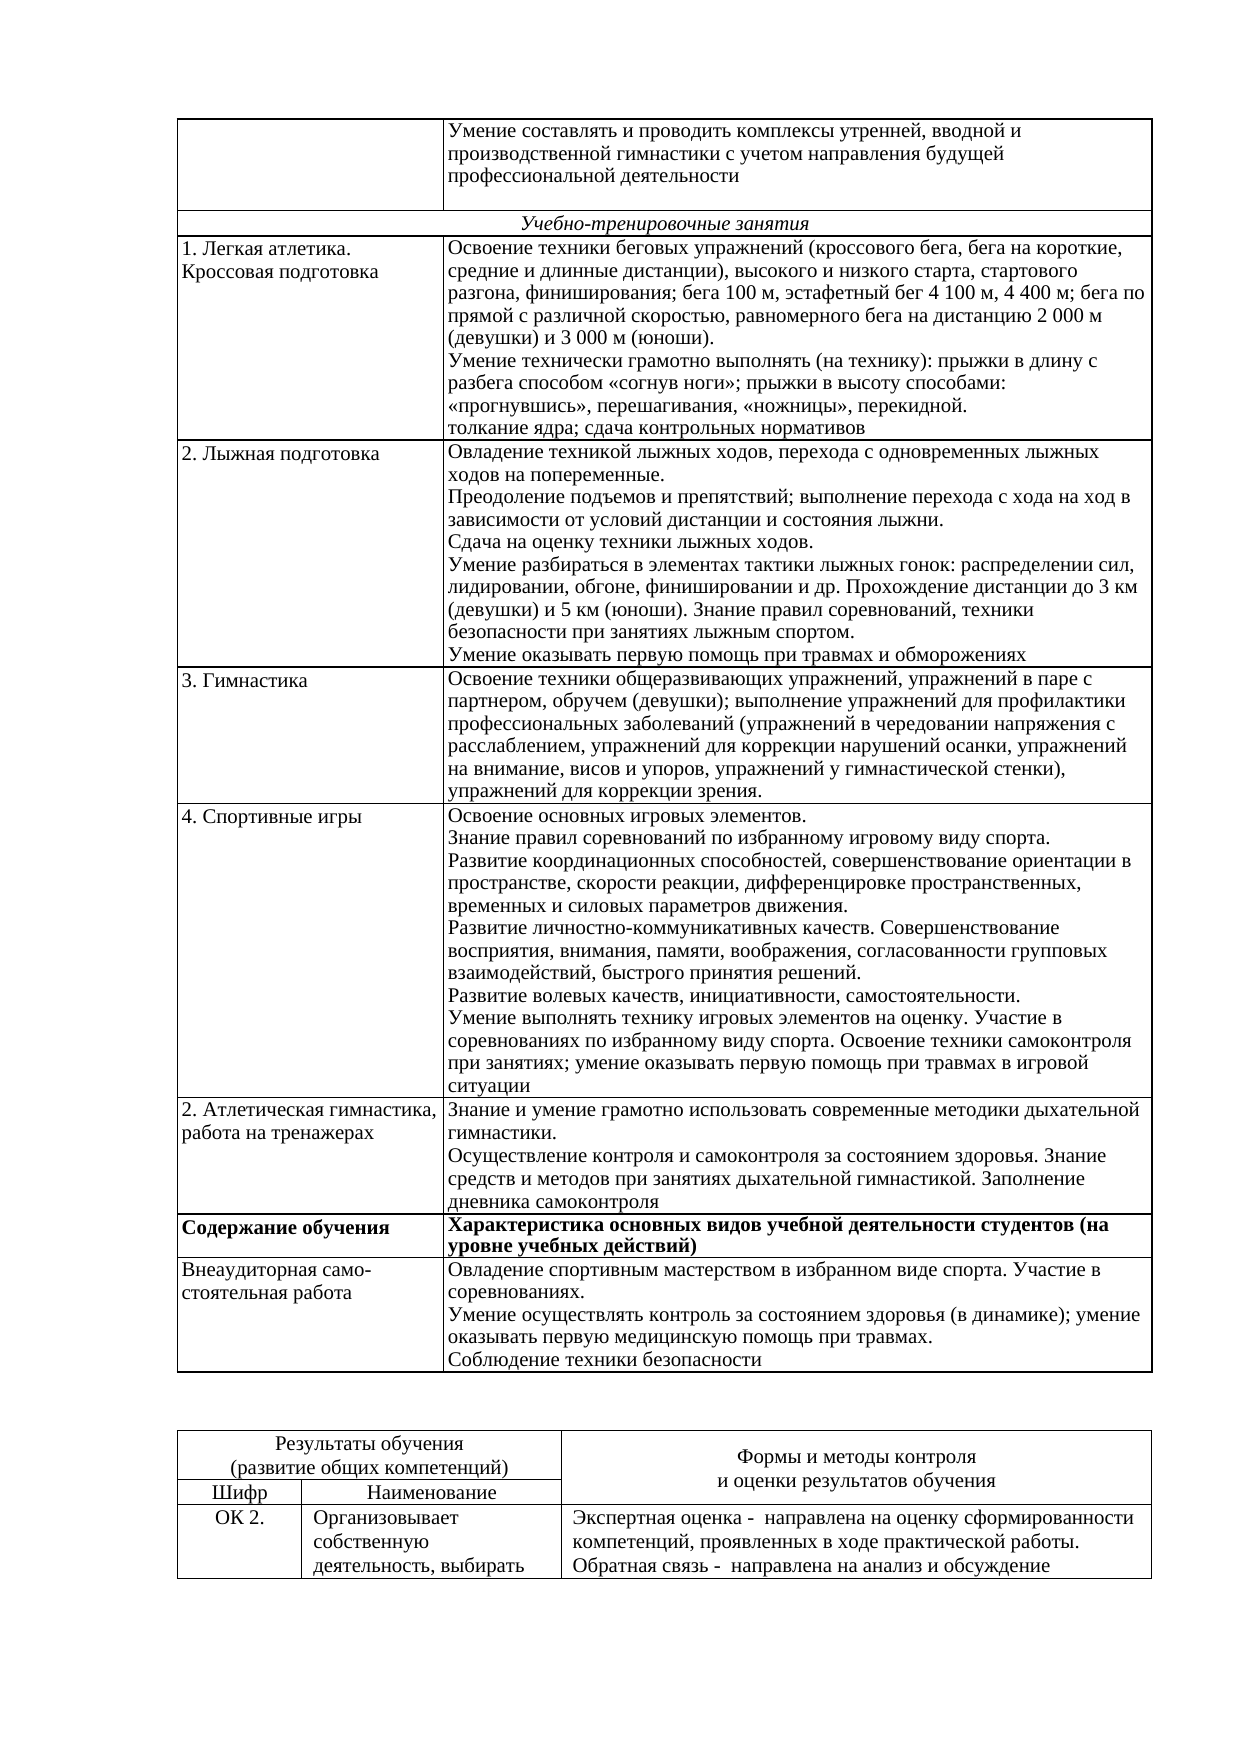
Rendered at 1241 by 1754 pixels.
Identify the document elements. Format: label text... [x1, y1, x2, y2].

table_cell Внеаудиторная самостоятельная работа [178, 1258, 443, 1371]
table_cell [562, 1505, 1151, 1577]
table_cell Освоение основных игровых элементов. Знание правил соревнований по избранному игровому виду спорта. Развитие координационных способностей, совершенствование ориентации в пространстве, скорости реакции, дифференцировке пространственных, временных и силовых параметров движения. Развитие личностно-коммуникативных качеств. Совершенствование восприятия, внимания, памяти, воображения, согласованности групповых взаимодействий, быстрого принятия решений. Развитие волевых качеств, инициативности, самостоятельности. Умение выполнять технику игровых элементов на оценку. Участие в соревнованиях по избранному виду спорта. Освоение техники самоконтроля при занятиях; умение оказывать первую помощь при травмах в игровой ситуации [444, 804, 1151, 1097]
table_header Формы и методы контроля и оценки результатов обучения [562, 1431, 1151, 1504]
table_cell Овладение техникой лыжных ходов, перехода с одновременных лыжных ходов на попеременные. Преодоление подъемов и препятствий; выполнение перехода с хода на ход в зависимости от условий дистанции и состояния лыжни. Сдача на оценку техники лыжных ходов. Умение разбираться в элементах тактики лыжных гонок: распределении сил, лидировании, обгоне, финишировании и др. Прохождение дистанции до 3 км (девушки) и 5 км (юноши). Знание правил соревнований, техники безопасности при занятиях лыжным спортом. Умение оказывать первую помощь при травмах и обморожениях [444, 441, 1151, 666]
table_cell Освоение техники беговых упражнений (кроссового бега, бега на короткие, средние и длинные дистанции), высокого и низкого старта, стартового разгона, финиширования; бега 100 м, эстафетный бег 4 100 м, 4 400 м; бега по прямой с различной скоростью, равномерного бега на дистанцию 2 000 м (девушки) и 3 000 м (юноши). Умение технически грамотно выполнять (на технику): прыжки в длину с разбега способом «согнув ноги»; прыжки в высоту способами: «прогнувшись», перешагивания, «ножницы», перекидной. толкание ядра; сдача контрольных нормативов [444, 237, 1151, 439]
table_cell Содержание обучения [178, 1215, 443, 1257]
table_cell Шифр [178, 1480, 301, 1504]
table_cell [178, 120, 443, 210]
table_cell Знание и умение грамотно использовать современные методики дыхательной гимнастики. Осуществление контроля и самоконтроля за состоянием здоровья. Знание средств и методов при занятиях дыхательной гимнастикой. Заполнение дневника самоконтроля [444, 1098, 1151, 1213]
table_cell Учебно-тренировочные занятия [178, 211, 1151, 235]
table_cell Освоение техники общеразвивающих упражнений, упражнений в паре с партнером, обручем (девушки); выполнение упражнений для профилактики профессиональных заболеваний (упражнений в чередовании напряжения с расслаблением, упражнений для коррекции нарушений осанки, упражнений на внимание, висов и упоров, упражнений у гимнастической стенки), упражнений для коррекции зрения. [444, 668, 1151, 802]
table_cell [302, 1505, 561, 1577]
table_cell ОК 2. [178, 1505, 301, 1577]
table_cell 1. Легкая атлетика. Кроссовая подготовка [178, 237, 443, 439]
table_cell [444, 120, 1151, 210]
table_cell 2. Атлетическая гимнастика, работа на тренажерах [178, 1098, 443, 1213]
table_cell Овладение спортивным мастерством в избранном виде спорта. Участие в соревнованиях. Умение осуществлять контроль за состоянием здоровья (в динамике); умение оказывать первую медицинскую помощь при травмах. Соблюдение техники безопасности [444, 1258, 1151, 1371]
table_header Результаты обучения (развитие общих компетенций) [178, 1431, 561, 1479]
table_cell 2. Лыжная подготовка [178, 441, 443, 666]
table_cell 4. Спортивные игры [178, 804, 443, 1097]
table_cell Характеристика основных видов учебной деятельности студентов (на уровне учебных действий) [444, 1215, 1151, 1257]
table_cell Наименование [302, 1480, 561, 1504]
table_cell 3. Гимнастика [178, 668, 443, 802]
